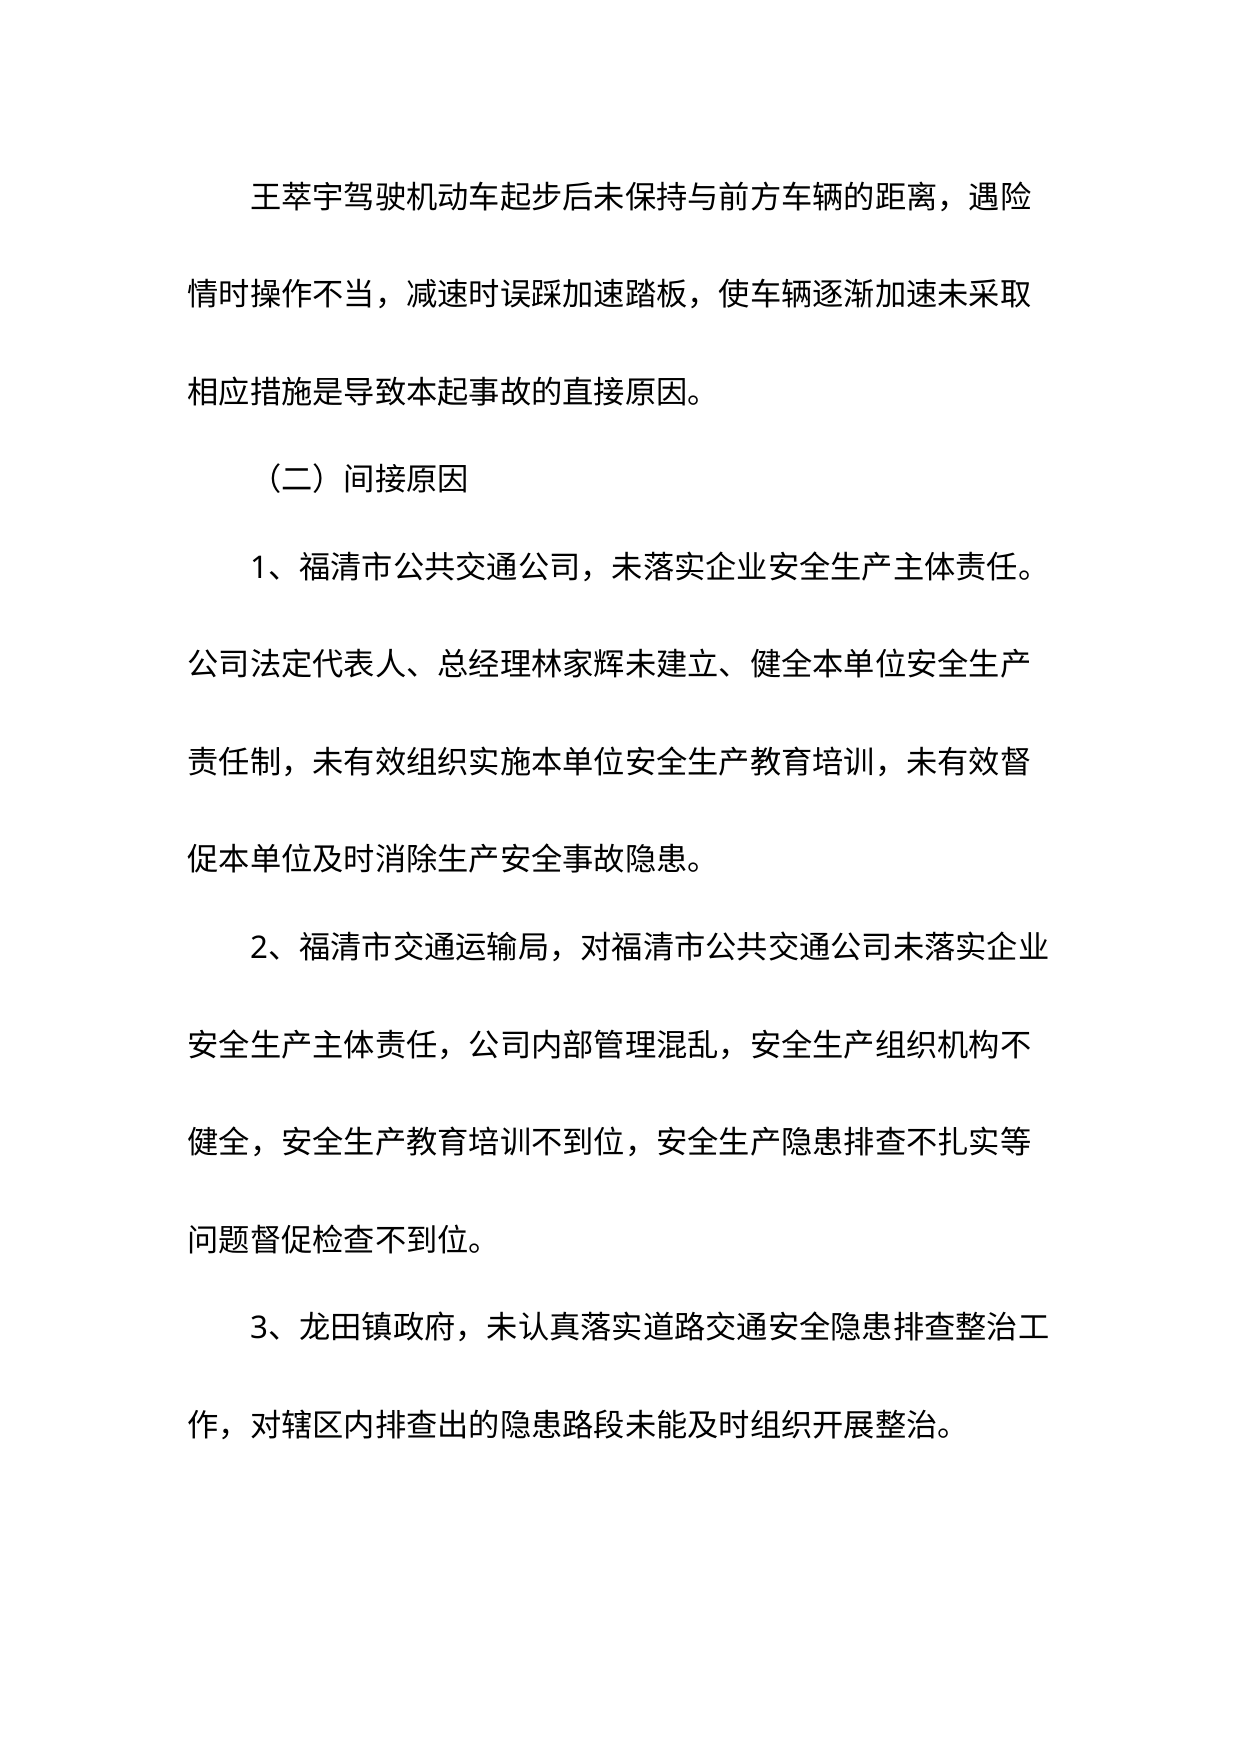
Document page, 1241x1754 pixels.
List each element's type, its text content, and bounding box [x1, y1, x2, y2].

text 1、福清市公共交通公司，未落实企业安全生产主体责任。公司法定代表人、总经理林家辉未建立、健全本单位安全生产责任制，未有效组织实施本单位安全生产教育培训，未有效督促本单位及时消除生产安全事故隐患。 [187, 532, 1053, 890]
text 王萃宇驾驶机动车起步后未保持与前方车辆的距离，遇险情时操作不当，减速时误踩加速踏板，使车辆逐渐加速未采取相应措施是导致本起事故的直接原因。 [187, 162, 1053, 422]
text 2、福清市交通运输局，对福清市公共交通公司未落实企业安全生产主体责任，公司内部管理混乱，安全生产组织机构不健全，安全生产教育培训不到位，安全生产隐患排查不扎实等问题督促检查不到位。 [187, 912, 1053, 1270]
text （二）间接原因 [187, 444, 1053, 509]
text 3、龙田镇政府，未认真落实道路交通安全隐患排查整治工作，对辖区内排查出的隐患路段未能及时组织开展整治。 [187, 1292, 1053, 1455]
